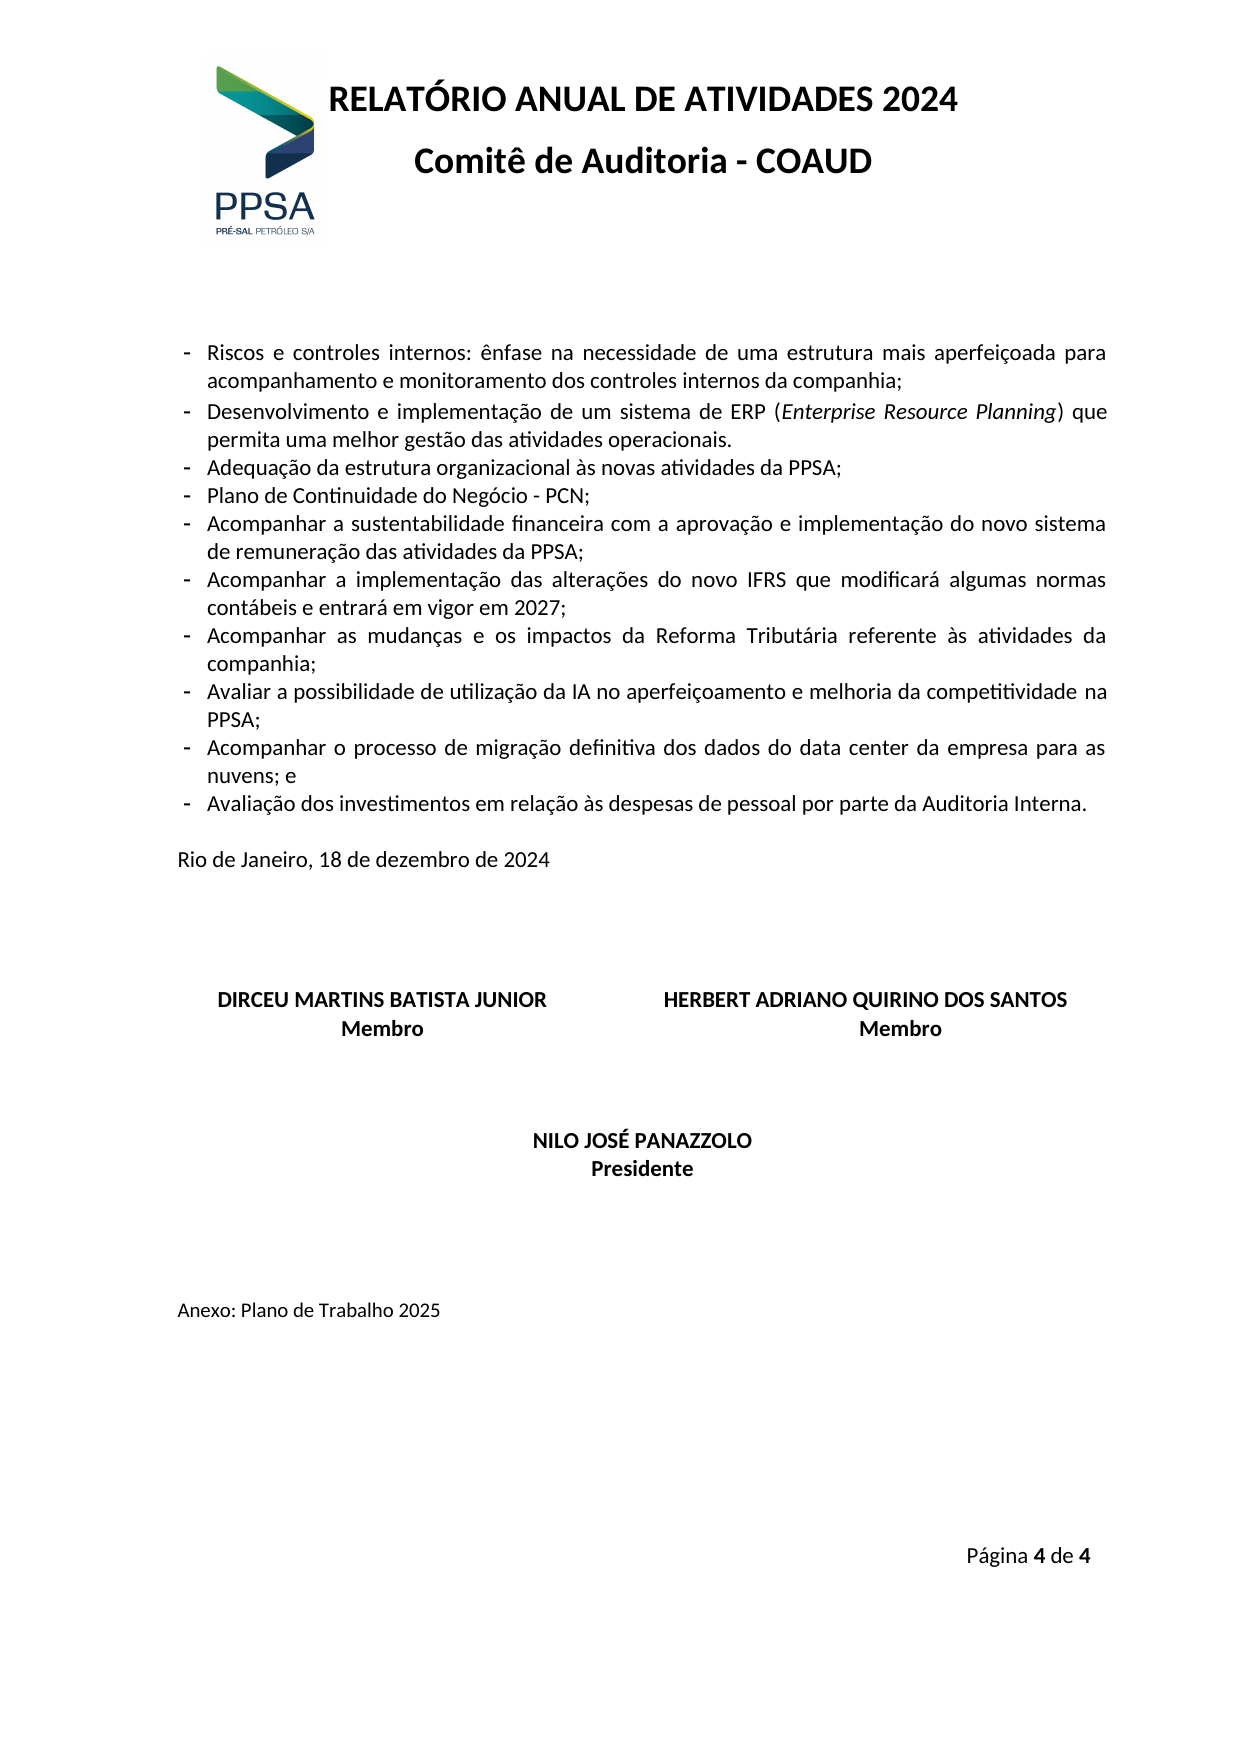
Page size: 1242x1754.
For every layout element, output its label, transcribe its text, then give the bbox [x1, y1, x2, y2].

list Rio de Janeiro, 18 de dezembro de 2024 [177, 846, 1107, 873]
list Avaliação dos investimentos em relação às despesas de pessoal por parte da Auditoria Interna. [183, 789, 1107, 817]
text Presidente [177, 1154, 1107, 1182]
text Anexo: Plano de Trabalho 2025 [177, 1297, 1080, 1323]
list Avaliar a possibilidade de utilização da IA no aperfeiçoamento e melhoria da competitividade na PPSA; [183, 677, 1107, 733]
list Acompanhar a implementação das alterações do novo IFRS que modificará algumas normas contábeis e entrará em vigor em 2027; [183, 565, 1107, 621]
list Acompanhar o processo de migração definitiva dos dados do data center da empresa para as nuvens; e [183, 733, 1107, 789]
list Adequação da estrutura organizacional às novas atividades da PPSA; [183, 453, 1107, 481]
list Plano de Continuidade do Negócio - PCN; [183, 481, 1107, 509]
list Acompanhar a sustentabilidade financeira com a aprovação e implementação do novo sistema de remuneração das atividades da PPSA; [183, 509, 1107, 565]
text DIRCEU MARTINS BATISTA JUNIOR HERBERT ADRIANO QUIRINO DOS SANTOS [177, 986, 1107, 1014]
text NILO JOSÉ PANAZZOLO [177, 1126, 1107, 1154]
list Desenvolvimento e implementação de um sistema de ERP (Enterprise Resource Planning) que permita uma melhor gestão das atividades operacionais. [183, 397, 1107, 453]
list Acompanhar as mudanças e os impactos da Reforma Tributária referente às atividades da companhia; [183, 621, 1107, 677]
text Membro Membro [177, 1014, 1107, 1042]
list Riscos e controles internos: ênfase na necessidade de uma estrutura mais aperfeiçoada para acompanhamento e monitoramento dos controles internos da companhia; [183, 338, 1107, 394]
picture [203, 53, 328, 249]
